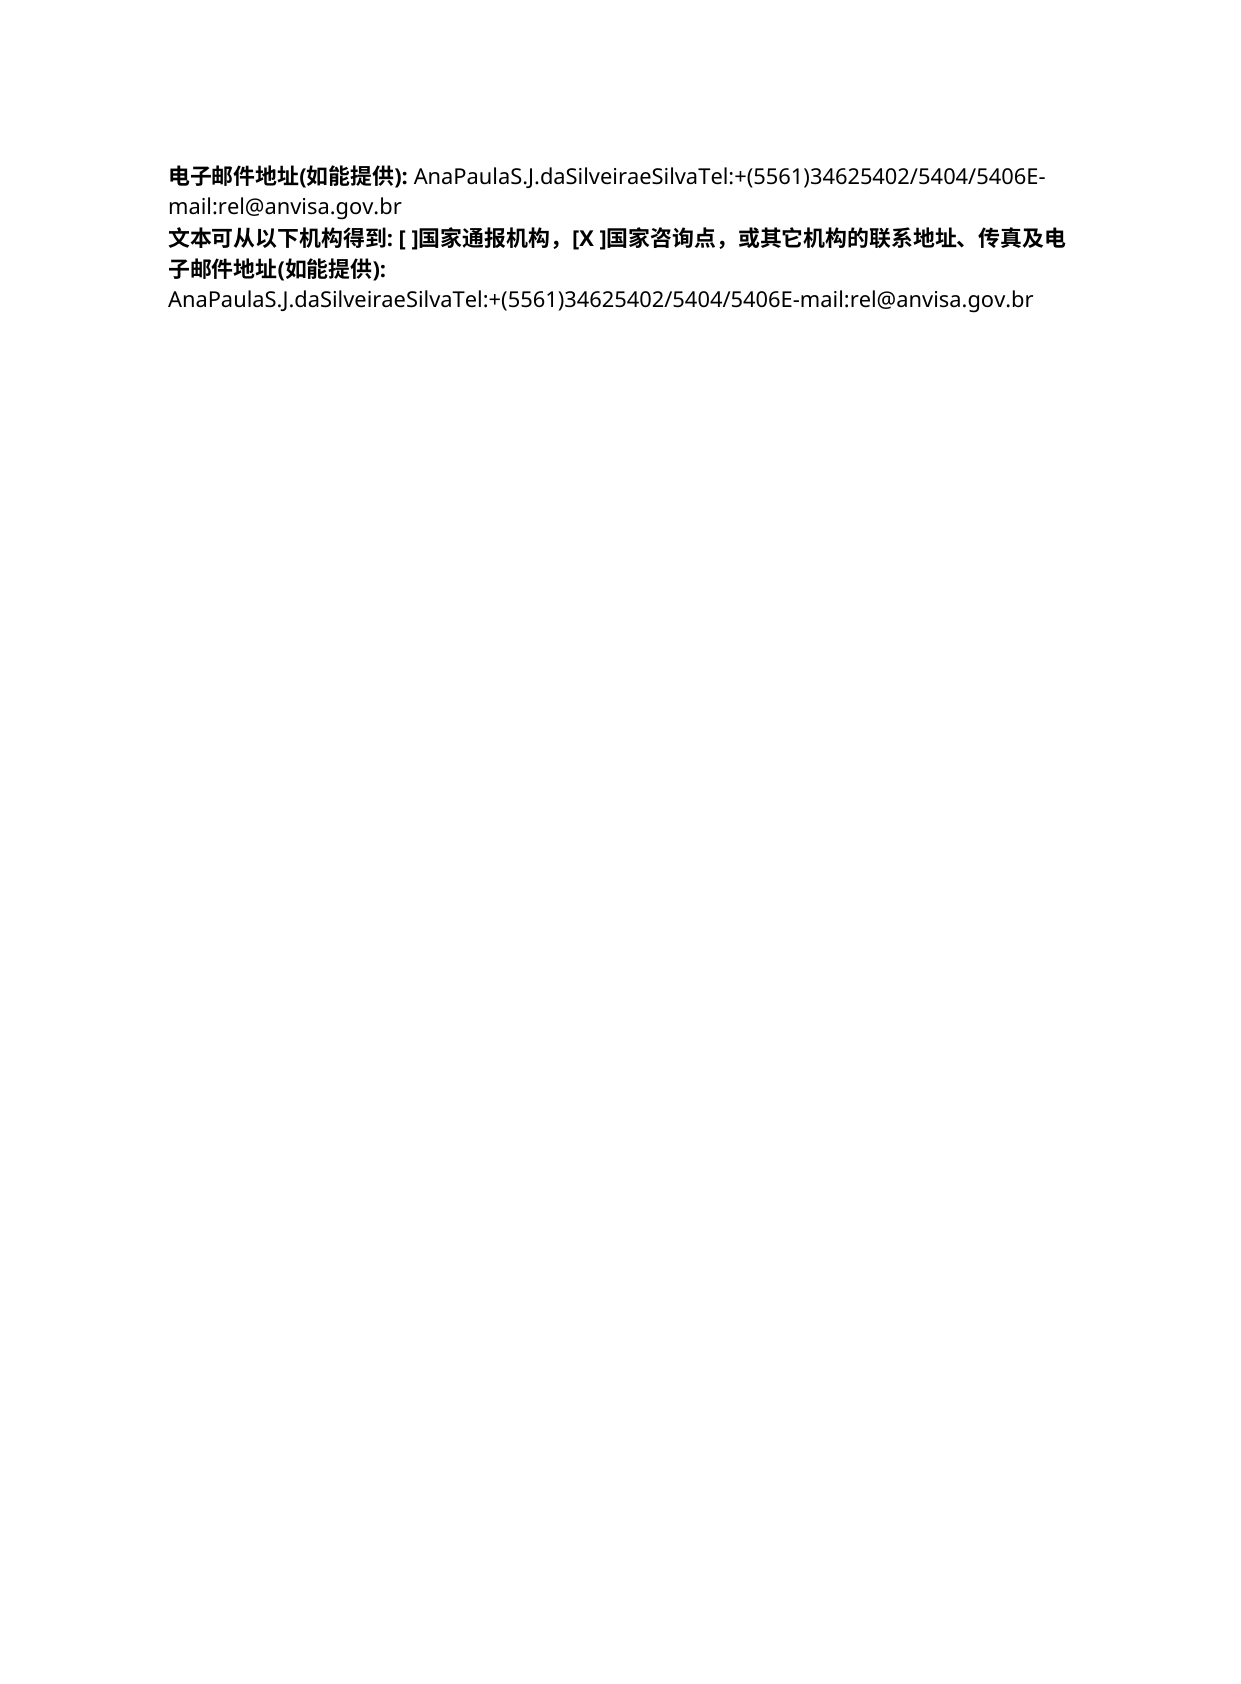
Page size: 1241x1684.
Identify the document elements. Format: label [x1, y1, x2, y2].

table_header [157, 159, 1083, 376]
